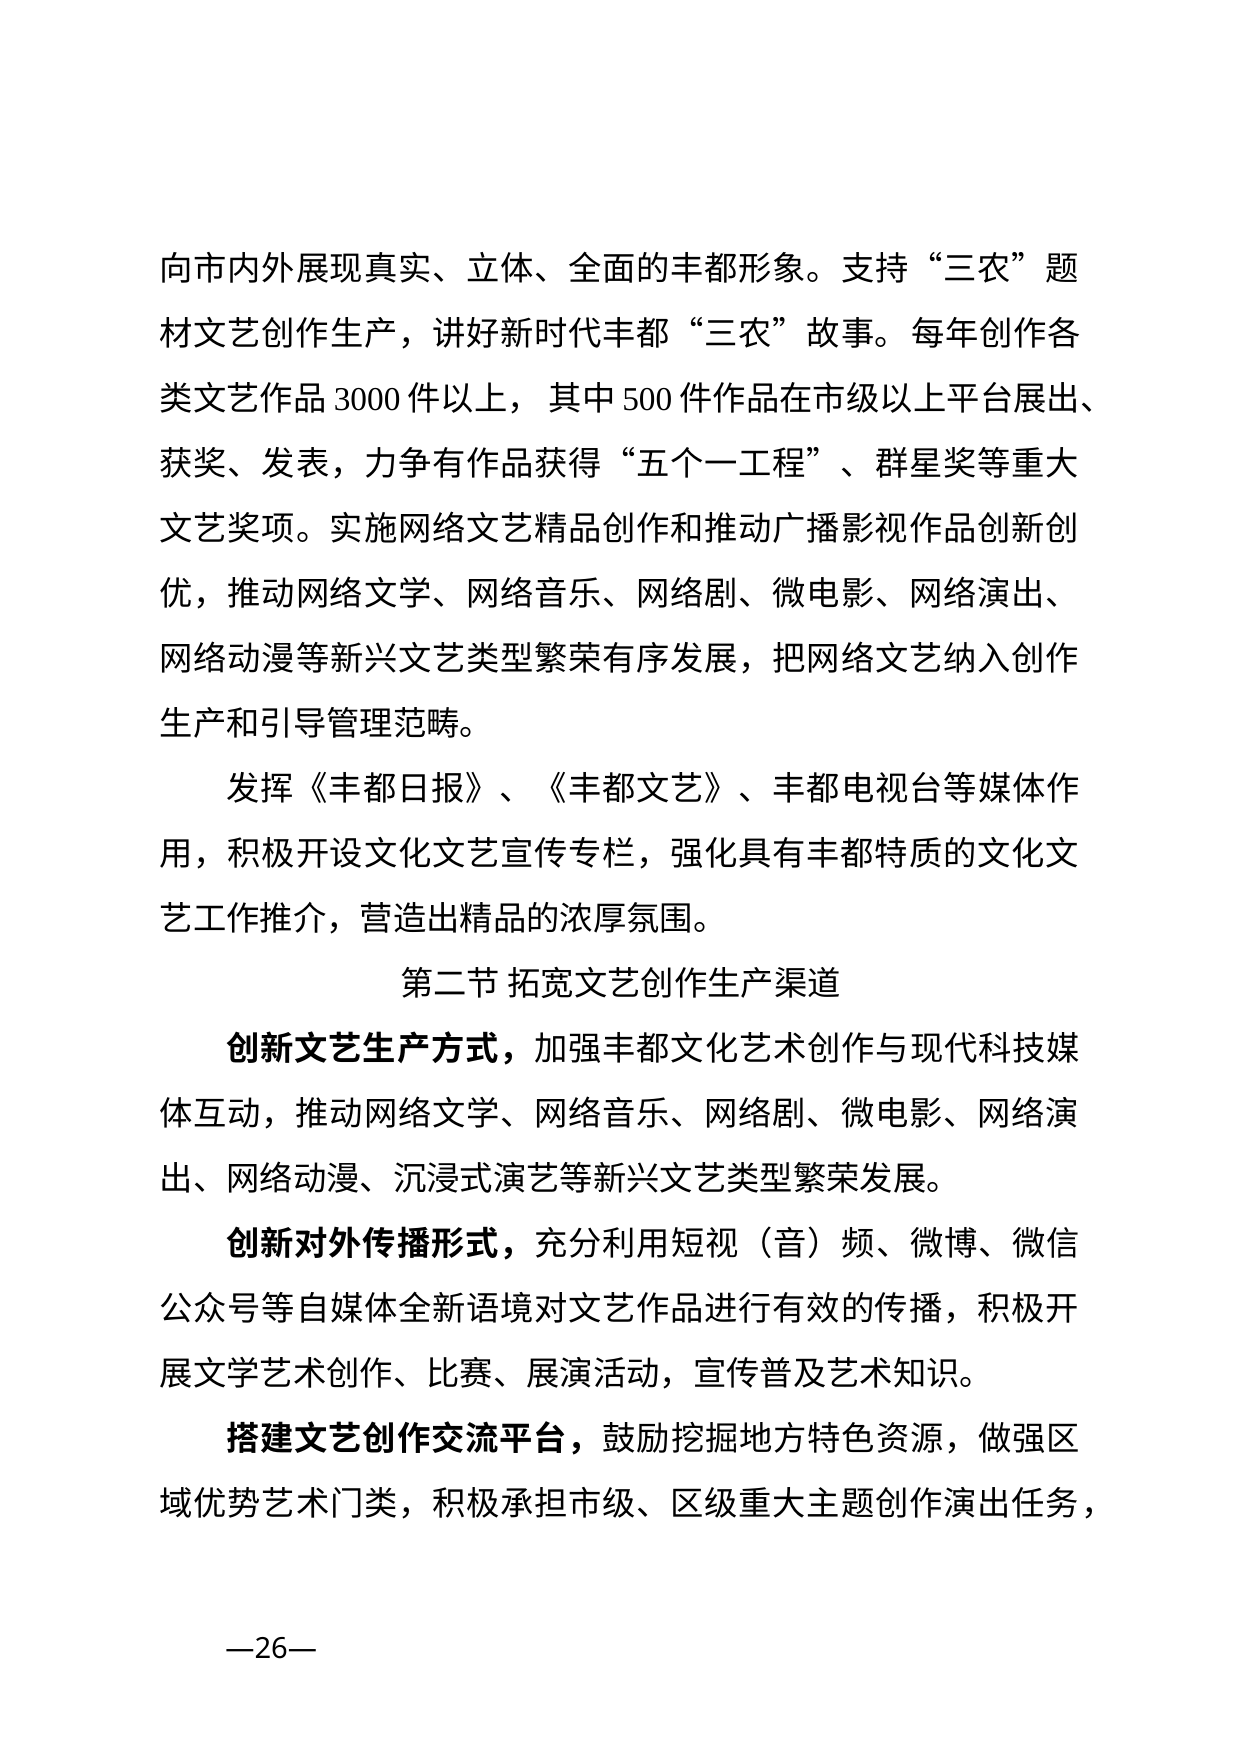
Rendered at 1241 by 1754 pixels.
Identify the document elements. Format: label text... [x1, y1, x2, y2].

subtitle 第二节 拓宽文艺创作生产渠道 [159, 948, 1081, 1013]
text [159, 233, 1081, 753]
text 发挥《丰都日报》、《丰都文艺》、丰都电视台等媒体作用，积极开设文化文艺宣传专栏，强化具有丰都特质的文化文艺工作推介，营造出精品的浓厚氛围。 [159, 753, 1081, 948]
text 创新对外传播形式，充分利用短视（音）频、微博、微信公众号等自媒体全新语境对文艺作品进行有效的传播，积极开展文学艺术创作、比赛、展演活动，宣传普及艺术知识。 [159, 1208, 1081, 1403]
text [159, 1403, 1081, 1533]
text 创新文艺生产方式，加强丰都文化艺术创作与现代科技媒体互动，推动网络文学、网络音乐、网络剧、微电影、网络演出、网络动漫、沉浸式演艺等新兴文艺类型繁荣发展。 [159, 1013, 1081, 1208]
